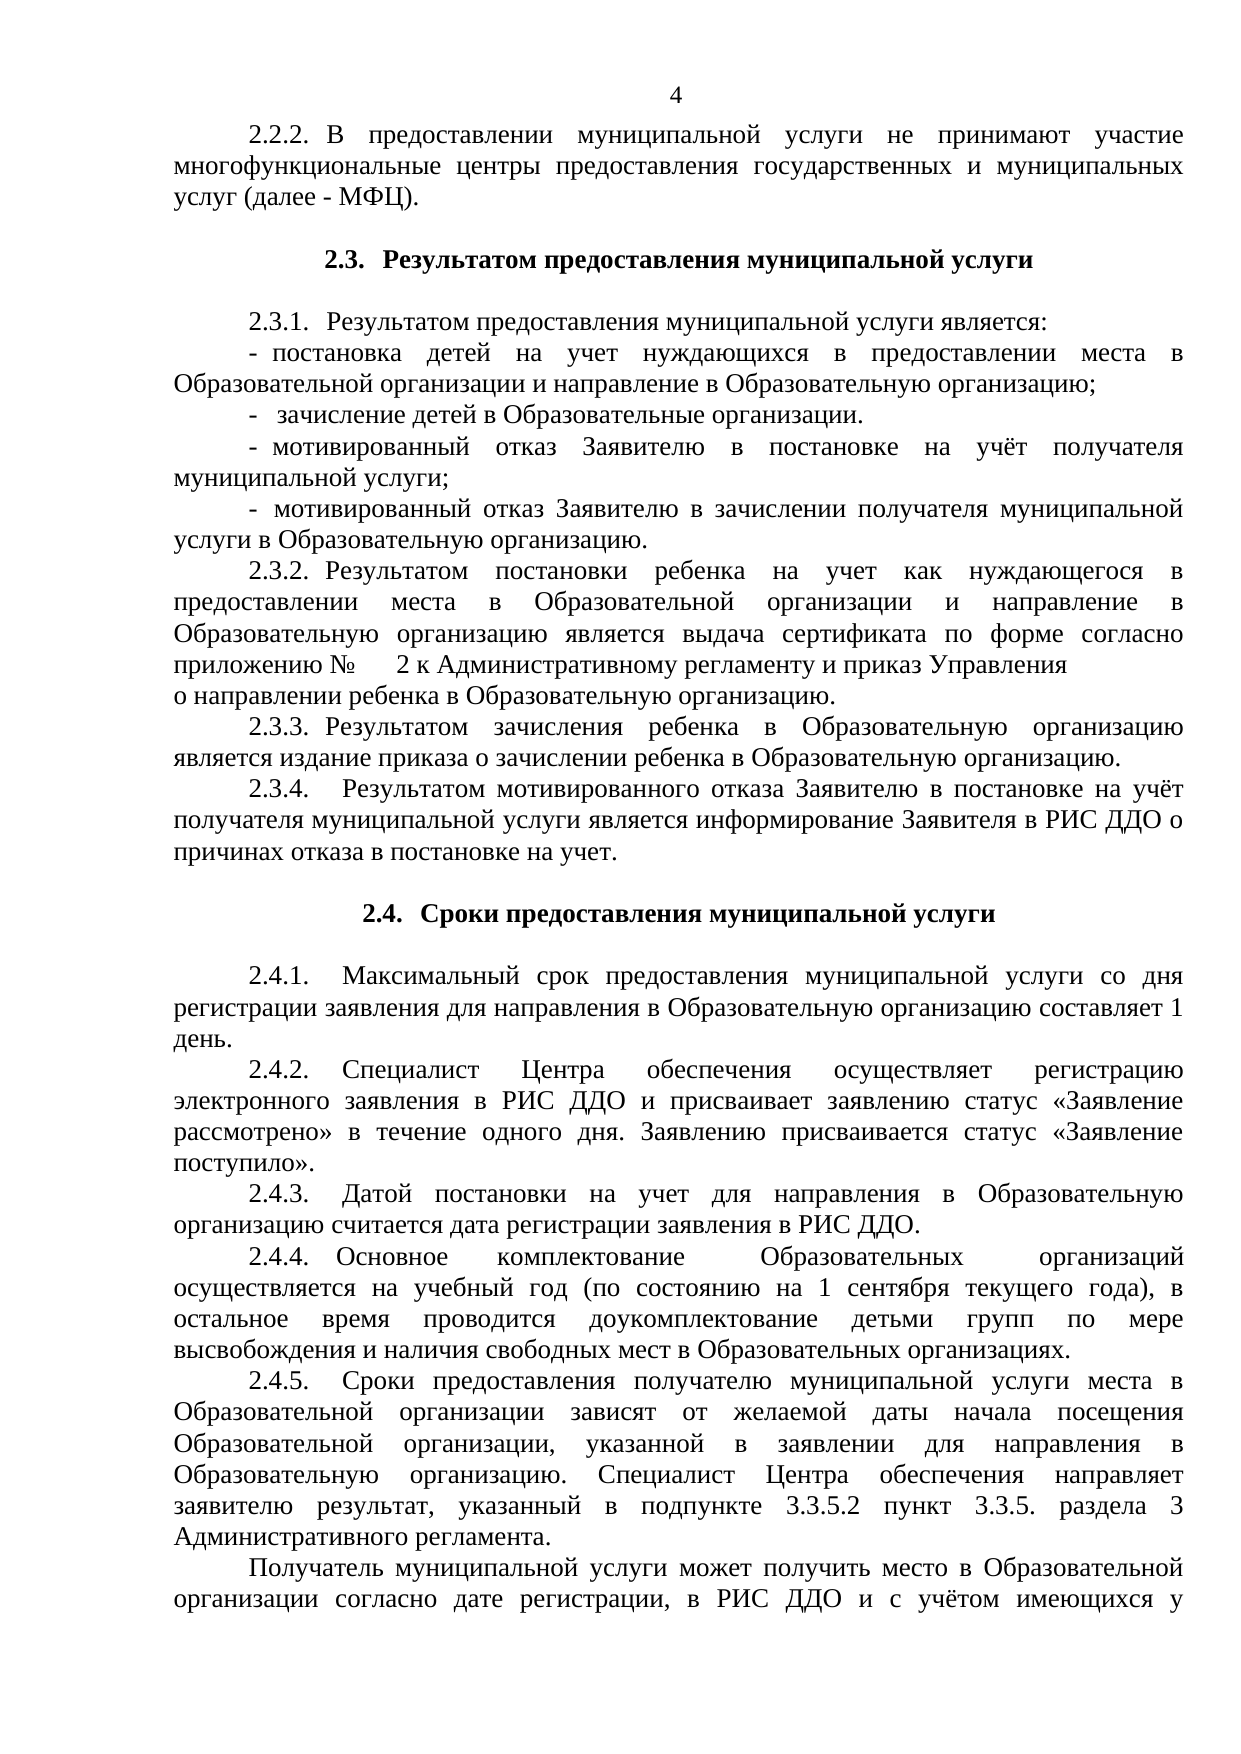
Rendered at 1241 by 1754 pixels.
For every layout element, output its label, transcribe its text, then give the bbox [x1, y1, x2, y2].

list Сроки предоставления муниципальной услуги [173, 897, 1185, 928]
list Основное комплектование Образовательных организаций осуществляется на учебный год (по состоянию на 1 сентября текущего года), в остальное время проводится доукомплектование детьми групп по мере высвобождения и наличия свободных мест в Образовательных организациях. [173, 1240, 1185, 1364]
list Максимальный срок предоставления муниципальной услуги со дня регистрации заявления для направления в Образовательную организацию составляет 1 день. [173, 959, 1185, 1053]
list Результатом предоставления муниципальной услуги [173, 243, 1185, 274]
text о направлении ребенка в Образовательную организацию. [173, 679, 1185, 710]
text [173, 1551, 1185, 1613]
list мотивированный отказ Заявителю в постановке на учёт получателя муниципальной услуги; [173, 430, 1185, 492]
list Датой постановки на учет для направления в Образовательную организацию считается дата регистрации заявления в РИС ДДО. [173, 1177, 1185, 1240]
list зачисление детей в Образовательные организации. [173, 399, 1185, 430]
list Результатом постановки ребенка на учет как нуждающегося в предоставлении места в Образовательной организации и направление в Образовательную организацию является выдача сертификата по форме согласно приложению № 2 к Административному регламенту и приказ Управления [173, 554, 1185, 679]
list Результатом мотивированного отказа Заявителю в постановке на учёт получателя муниципальной услуги является информирование Заявителя в РИС ДДО о причинах отказа в постановке на учет. [173, 772, 1185, 866]
list мотивированный отказ Заявителю в зачислении получателя муниципальной услуги в Образовательную организацию. [173, 492, 1185, 554]
list В предоставлении муниципальной услуги не принимают участие многофункциональные центры предоставления государственных и муниципальных услуг (далее - МФЦ). [173, 118, 1185, 212]
list Специалист Центра обеспечения осуществляет регистрацию электронного заявления в РИС ДДО и присваивает заявлению статус «Заявление рассмотрено» в течение одного дня. Заявлению присваивается статус «Заявление поступило». [173, 1053, 1185, 1177]
list Результатом предоставления муниципальной услуги является: [173, 305, 1185, 336]
list Результатом зачисления ребенка в Образовательную организацию является издание приказа о зачислении ребенка в Образовательную организацию. [173, 710, 1185, 772]
list постановка детей на учет нуждающихся в предоставлении места в Образовательной организации и направление в Образовательную организацию; [173, 336, 1185, 399]
list Сроки предоставления получателю муниципальной услуги места в Образовательной организации зависят от желаемой даты начала посещения Образовательной организации, указанной в заявлении для направления в Образовательную организацию. Специалист Центра обеспечения направляет заявителю результат, указанный в подпункте 3.3.5.2 пункт 3.3.5. раздела 3 Административного регламента. [173, 1364, 1185, 1551]
